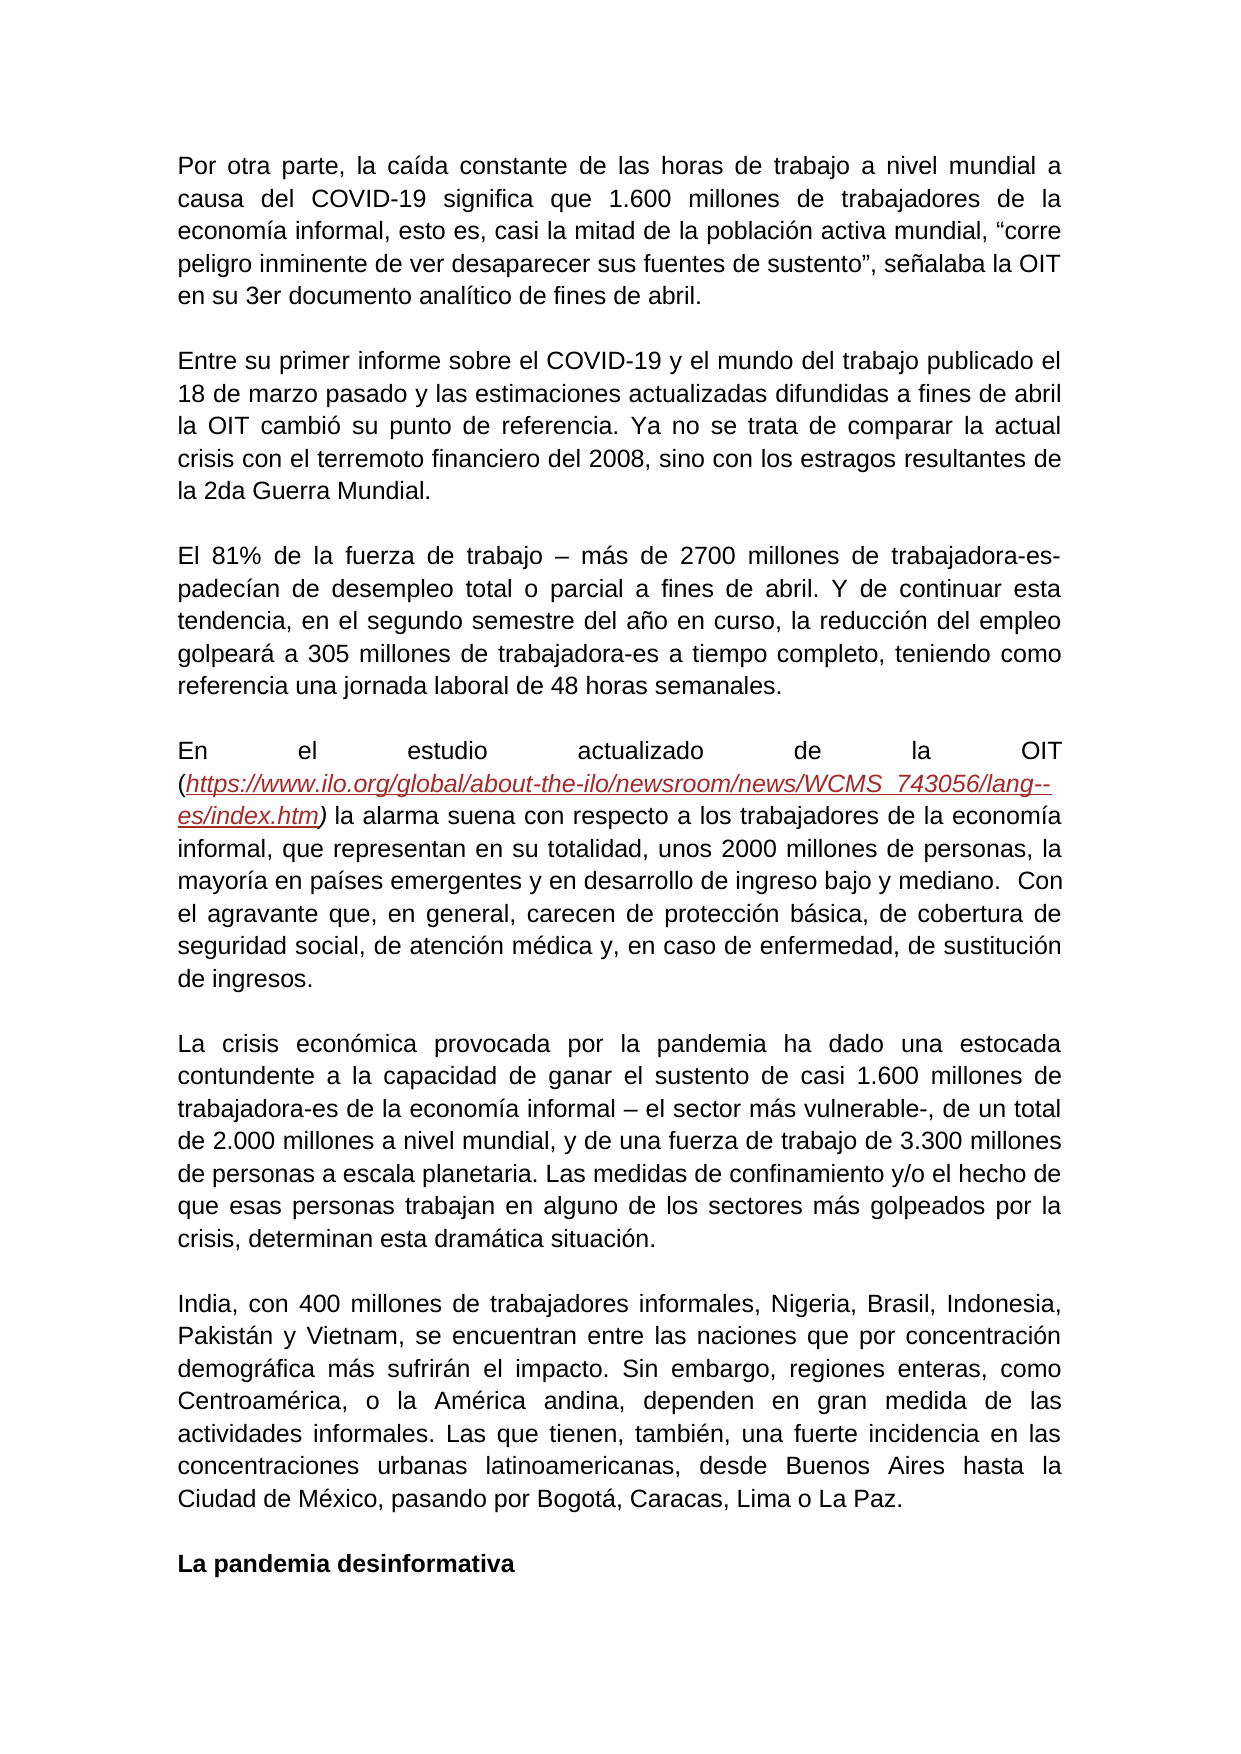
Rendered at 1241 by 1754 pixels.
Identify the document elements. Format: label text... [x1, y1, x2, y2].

text El 81% de la fuerza de trabajo – más de 2700 millones de trabajadora-es- padecían de desempleo total o parcial a fines de abril. Y de continuar esta tendencia, en el segundo semestre del año en curso, la reducción del empleo golpeará a 305 millones de trabajadora-es a tiempo completo, teniendo como referencia una jornada laboral de 48 horas semanales. [177, 538, 1063, 700]
text En el estudio actualizado de la OIT (https://www.ilo.org/global/about-the-ilo/newsroom/news/WCMS_743056/lang--es/index.htm) la alarma suena con respecto a los trabajadores de la economía informal, que representan en su totalidad, unos 2000 millones de personas, la mayoría en países emergentes y en desarrollo de ingreso bajo y mediano. Con el agravante que, en general, carecen de protección básica, de cobertura de seguridad social, de atención médica y, en caso de enfermedad, de sustitución de ingresos. [177, 733, 1063, 993]
text Entre su primer informe sobre el COVID-19 y el mundo del trabajo publicado el 18 de marzo pasado y las estimaciones actualizadas difundidas a fines de abril la OIT cambió su punto de referencia. Ya no se trata de comparar la actual crisis con el terremoto financiero del 2008, sino con los estragos resultantes de la 2da Guerra Mundial. [177, 343, 1063, 505]
text La pandemia desinformativa [177, 1545, 1063, 1578]
text India, con 400 millones de trabajadores informales, Nigeria, Brasil, Indonesia, Pakistán y Vietnam, se encuentran entre las naciones que por concentración demográfica más sufrirán el impacto. Sin embargo, regiones enteras, como Centroamérica, o la América andina, dependen en gran medida de las actividades informales. Las que tienen, también, una fuerte incidencia en las concentraciones urbanas latinoamericanas, desde Buenos Aires hasta la Ciudad de México, pasando por Bogotá, Caracas, Lima o La Paz. [177, 1285, 1063, 1513]
text Por otra parte, la caída constante de las horas de trabajo a nivel mundial a causa del COVID-19 significa que 1.600 millones de trabajadores de la economía informal, esto es, casi la mitad de la población activa mundial, “corre peligro inminente de ver desaparecer sus fuentes de sustento”, señalaba la OIT en su 3er documento analítico de fines de abril. [177, 148, 1063, 310]
text La crisis económica provocada por la pandemia ha dado una estocada contundente a la capacidad de ganar el sustento de casi 1.600 millones de trabajadora-es de la economía informal – el sector más vulnerable-, de un total de 2.000 millones a nivel mundial, y de una fuerza de trabajo de 3.300 millones de personas a escala planetaria. Las medidas de confinamiento y/o el hecho de que esas personas trabajan en alguno de los sectores más golpeados por la crisis, determinan esta dramática situación. [177, 1025, 1063, 1253]
